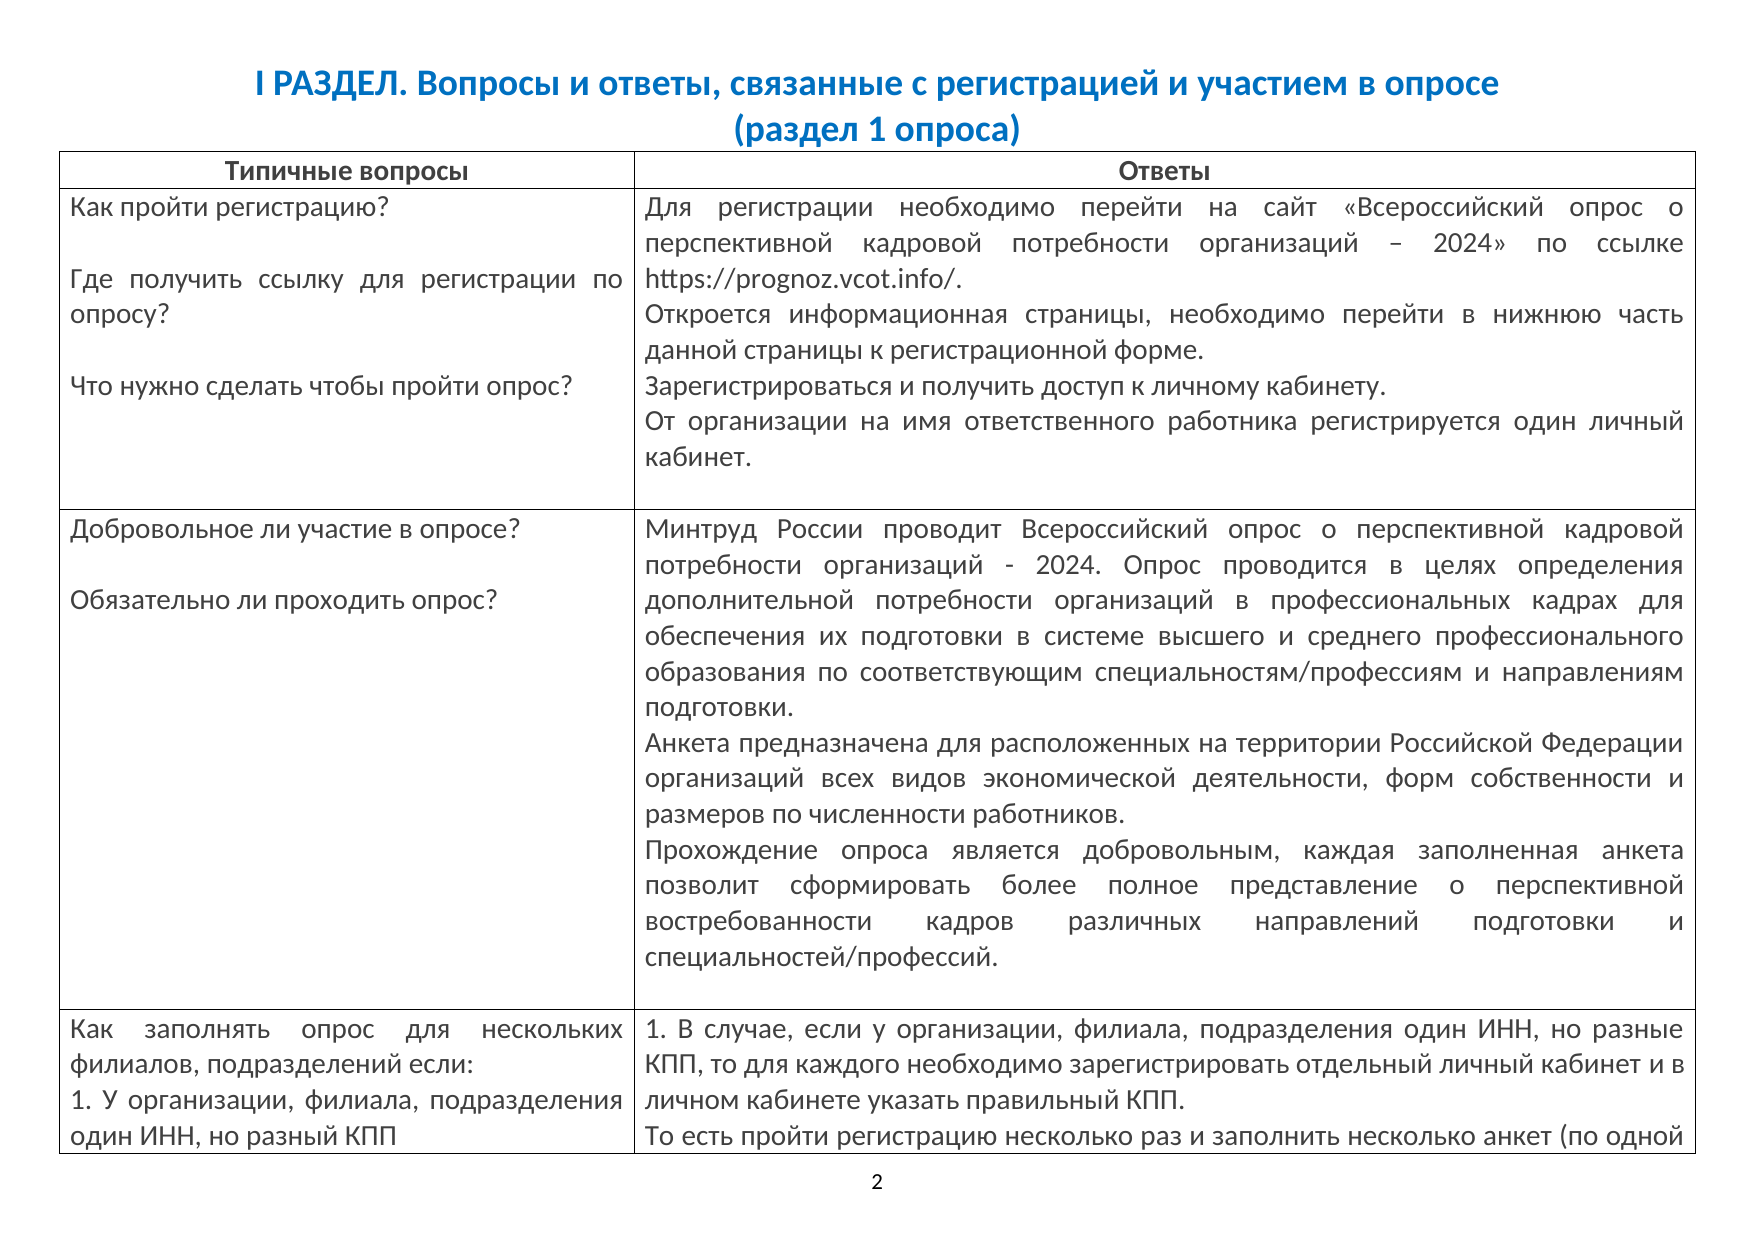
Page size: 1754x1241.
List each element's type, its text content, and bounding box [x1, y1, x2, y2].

subtitle I РАЗДЕЛ. Вопросы и ответы, связанные с регистрацией и участием в опросе [59, 59, 1695, 105]
table_cell Добровольное ли участие в опросе? Обязательно ли проходить опрос? [60, 510, 634, 1009]
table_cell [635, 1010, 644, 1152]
subtitle (раздел 1 опроса) [59, 105, 1695, 151]
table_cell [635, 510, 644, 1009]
table_cell Как пройти регистрацию? Где получить ссылку для регистрации по опросу? Что нужно сделать чтобы пройти опрос? [60, 189, 634, 509]
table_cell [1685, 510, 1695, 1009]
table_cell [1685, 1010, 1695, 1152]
table_cell Для регистрации необходимо перейти на сайт «Всероссийский опрос о перспективной кадровой потребности организаций – 2024» по ссылке https://prognoz.vcot.info/. Откроется информационная страницы, необходимо перейти в нижнюю часть данной страницы к регистрационной форме. Зарегистрироваться и получить доступ к личному кабинету. От организации на имя ответственного работника регистрируется один личный кабинет. [635, 189, 1695, 509]
